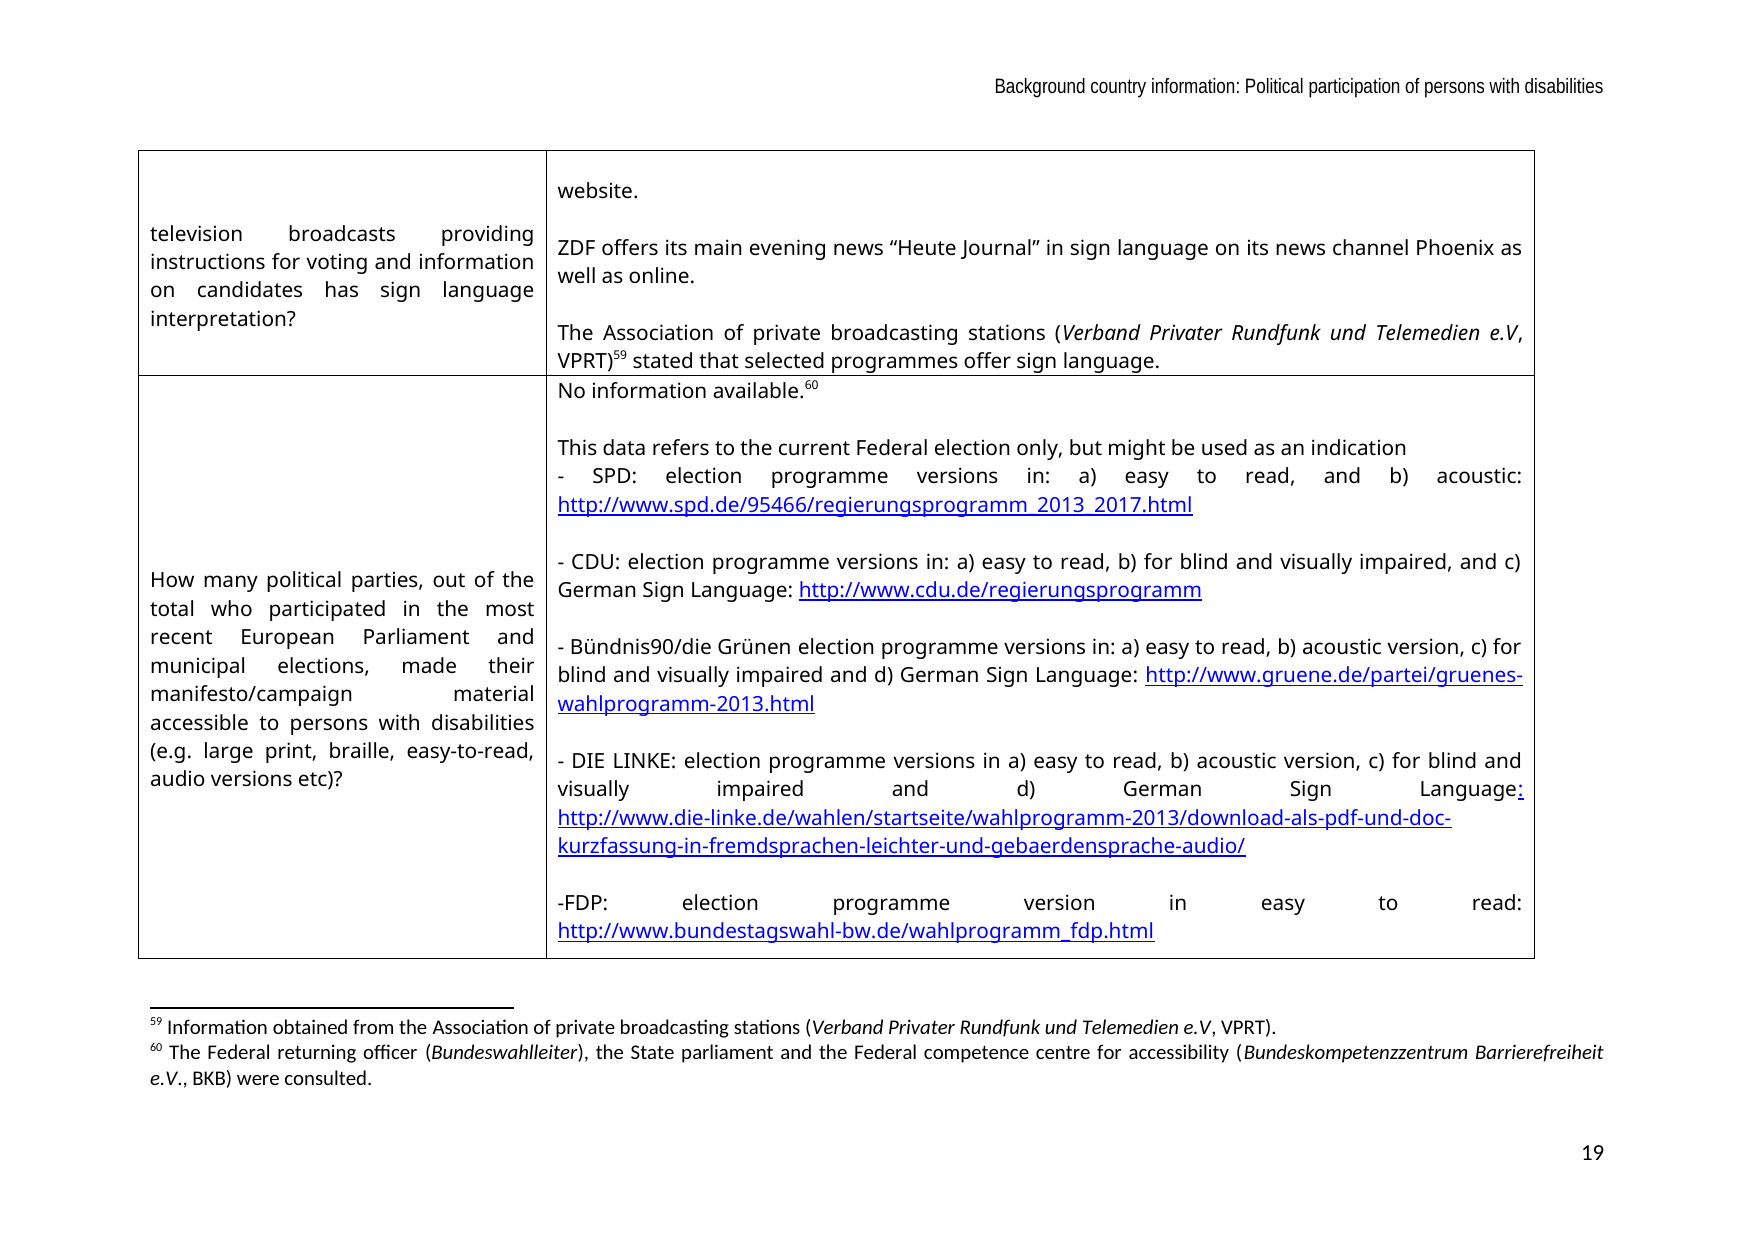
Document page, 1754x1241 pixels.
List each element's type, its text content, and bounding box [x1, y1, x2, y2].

table_cell No information available. This data refers to the current Federal election only, but might be used as an indication - SPD: election programme versions in: a) easy to read, and b) acoustic: http://www.spd.de/95466/regierungsprogramm_2013_2017.html - CDU: election programme versions in: a) easy to read, b) for blind and visually impaired, and c) German Sign Language: http://www.cdu.de/regierungsprogramm - Bündnis90/die Grünen election programme versions in: a) easy to read, b) acoustic version, c) for blind and visually impaired and d) German Sign Language: http://www.gruene.de/partei/gruenes-wahlprogramm-2013.html - DIE LINKE: election programme versions in a) easy to read, b) acoustic version, c) for blind and visually impaired and d) German Sign Language: http://www.die-linke.de/wahlen/startseite/wahlprogramm-2013/download-als-pdf-und-doc-kurzfassung-in-fremdsprachen-leichter-und-gebaerdensprache-audio/ -FDP: election programme version in easy to read: http://www.bundestagswahl-bw.de/wahlprogramm_fdp.html [547, 376, 1534, 957]
table_cell How many political parties, out of the total who participated in the most recent European Parliament and municipal elections, made their manifesto/campaign material accessible to persons with disabilities (e.g. large print, braille, easy-to-read, audio versions etc)? [139, 376, 546, 957]
table_cell Starting in 2014 the ARD aims to offer all of its political report magazines in sign language on their website. ZDF offers its main evening news “Heute Journal” in sign language on its news channel Phoenix as well as online. The Association of private broadcasting stations (Verband Privater Rundfunk und Telemedien e.V, VPRT) stated that selected programmes offer sign language. [547, 151, 1534, 375]
table_cell What proportion of main public and/or television broadcasts providing instructions for voting and information on candidates has sign language interpretation? [139, 151, 546, 375]
